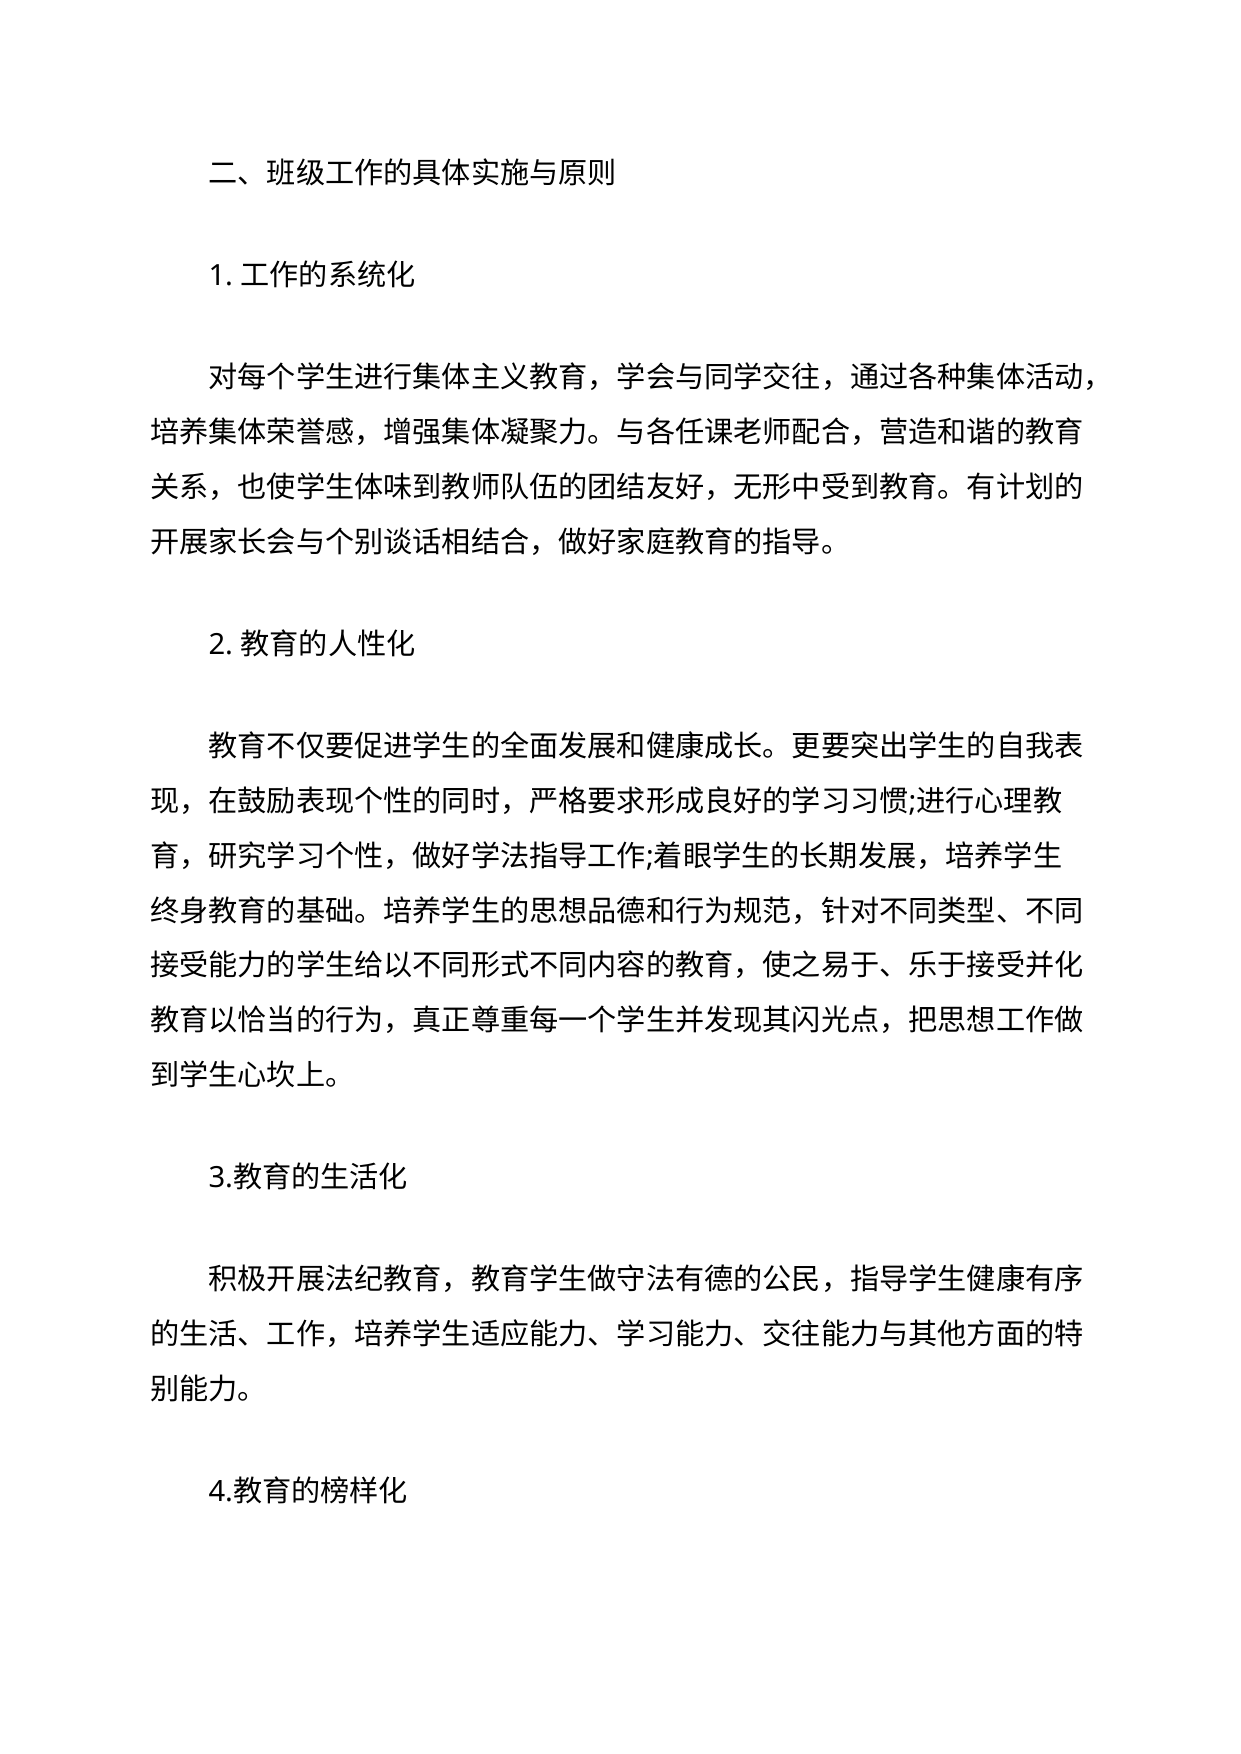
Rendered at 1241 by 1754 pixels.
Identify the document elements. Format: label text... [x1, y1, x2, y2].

text 教育不仅要促进学生的全面发展和健康成长。更要突出学生的自我表现，在鼓励表现个性的同时，严格要求形成良好的学习习惯;进行心理教育，研究学习个性，做好学法指导工作;着眼学生的长期发展，培养学生终身教育的基础。培养学生的思想品德和行为规范，针对不同类型、不同接受能力的学生给以不同形式不同内容的教育，使之易于、乐于接受并化教育以恰当的行为，真正尊重每一个学生并发现其闪光点，把思想工作做到学生心坎上。 [150, 722, 1090, 1094]
text 1. 工作的系统化 [150, 252, 1090, 294]
text 二、班级工作的具体实施与原则 [150, 150, 1090, 192]
text 积极开展法纪教育，教育学生做守法有德的公民，指导学生健康有序的生活、工作，培养学生适应能力、学习能力、交往能力与其他方面的特别能力。 [150, 1256, 1090, 1408]
text 3.教育的生活化 [150, 1153, 1090, 1196]
text 2. 教育的人性化 [150, 620, 1090, 663]
text 4.教育的榜样化 [150, 1467, 1090, 1509]
text 对每个学生进行集体主义教育，学会与同学交往，通过各种集体活动，培养集体荣誉感，增强集体凝聚力。与各任课老师配合，营造和谐的教育关系，也使学生体味到教师队伍的团结友好，无形中受到教育。有计划的开展家长会与个别谈话相结合，做好家庭教育的指导。 [150, 354, 1090, 561]
